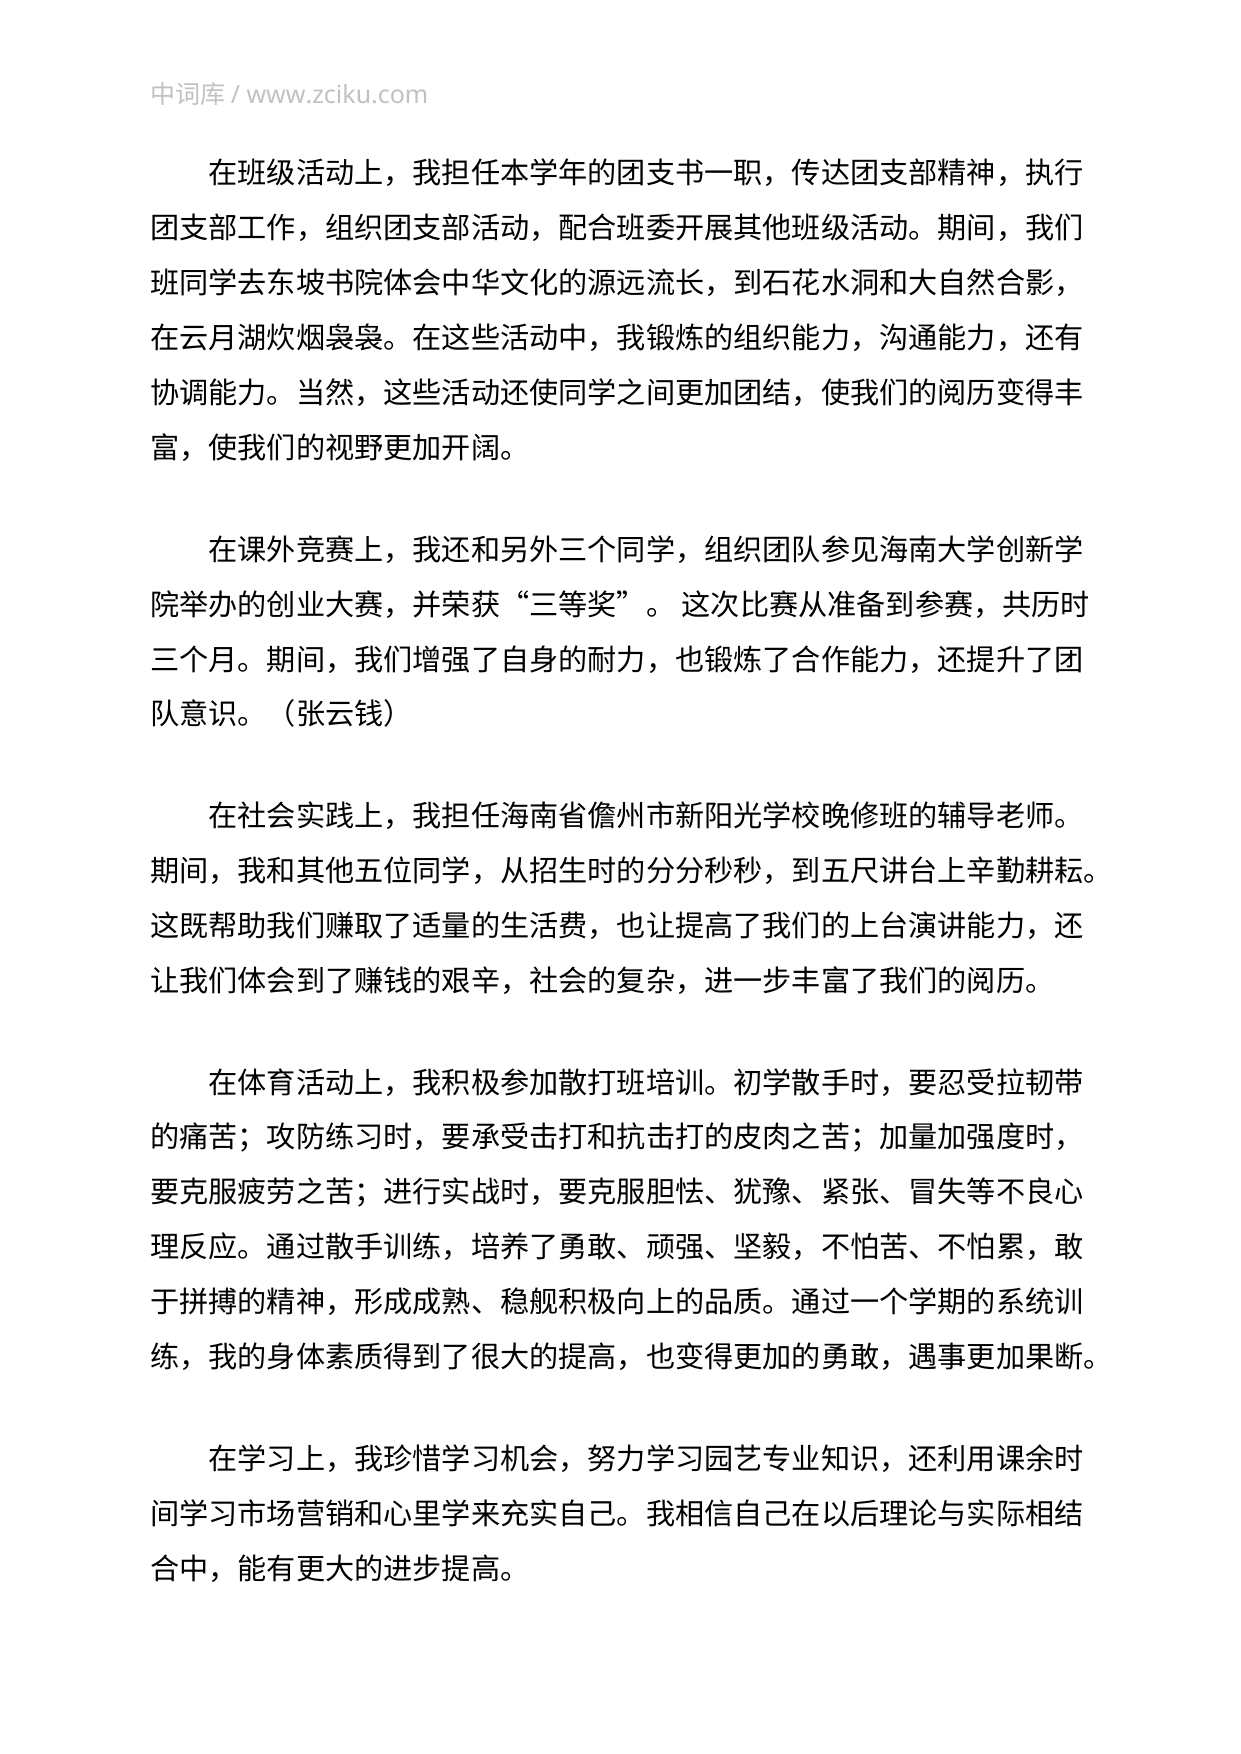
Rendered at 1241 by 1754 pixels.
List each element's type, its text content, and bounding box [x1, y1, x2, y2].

text 在社会实践上，我担任海南省儋州市新阳光学校晚修班的辅导老师。期间，我和其他五位同学，从招生时的分分秒秒，到五尺讲台上辛勤耕耘。这既帮助我们赚取了适量的生活费，也让提高了我们的上台演讲能力，还让我们体会到了赚钱的艰辛，社会的复杂，进一步丰富了我们的阅历。 [150, 793, 1090, 1000]
text 在课外竞赛上，我还和另外三个同学，组织团队参见海南大学创新学院举办的创业大赛，并荣获“三等奖”。 这次比赛从准备到参赛，共历时三个月。期间，我们增强了自身的耐力，也锻炼了合作能力，还提升了团队意识。（张云钱） [150, 526, 1090, 733]
text 在学习上，我珍惜学习机会，努力学习园艺专业知识，还利用课余时间学习市场营销和心里学来充实自己。我相信自己在以后理论与实际相结合中，能有更大的进步提高。 [150, 1435, 1090, 1587]
text 在体育活动上，我积极参加散打班培训。初学散手时，要忍受拉韧带的痛苦；攻防练习时，要承受击打和抗击打的皮肉之苦；加量加强度时，要克服疲劳之苦；进行实战时，要克服胆怯、犹豫、紧张、冒失等不良心理反应。通过散手训练，培养了勇敢、顽强、坚毅，不怕苦、不怕累，敢于拼搏的精神，形成成熟、稳舰积极向上的品质。通过一个学期的系统训练，我的身体素质得到了很大的提高，也变得更加的勇敢，遇事更加果断。 [150, 1059, 1090, 1376]
text 在班级活动上，我担任本学年的团支书一职，传达团支部精神，执行团支部工作，组织团支部活动，配合班委开展其他班级活动。期间，我们班同学去东坡书院体会中华文化的源远流长，到石花水洞和大自然合影，在云月湖炊烟袅袅。在这些活动中，我锻炼的组织能力，沟通能力，还有协调能力。当然，这些活动还使同学之间更加团结，使我们的阅历变得丰富，使我们的视野更加开阔。 [150, 150, 1090, 467]
